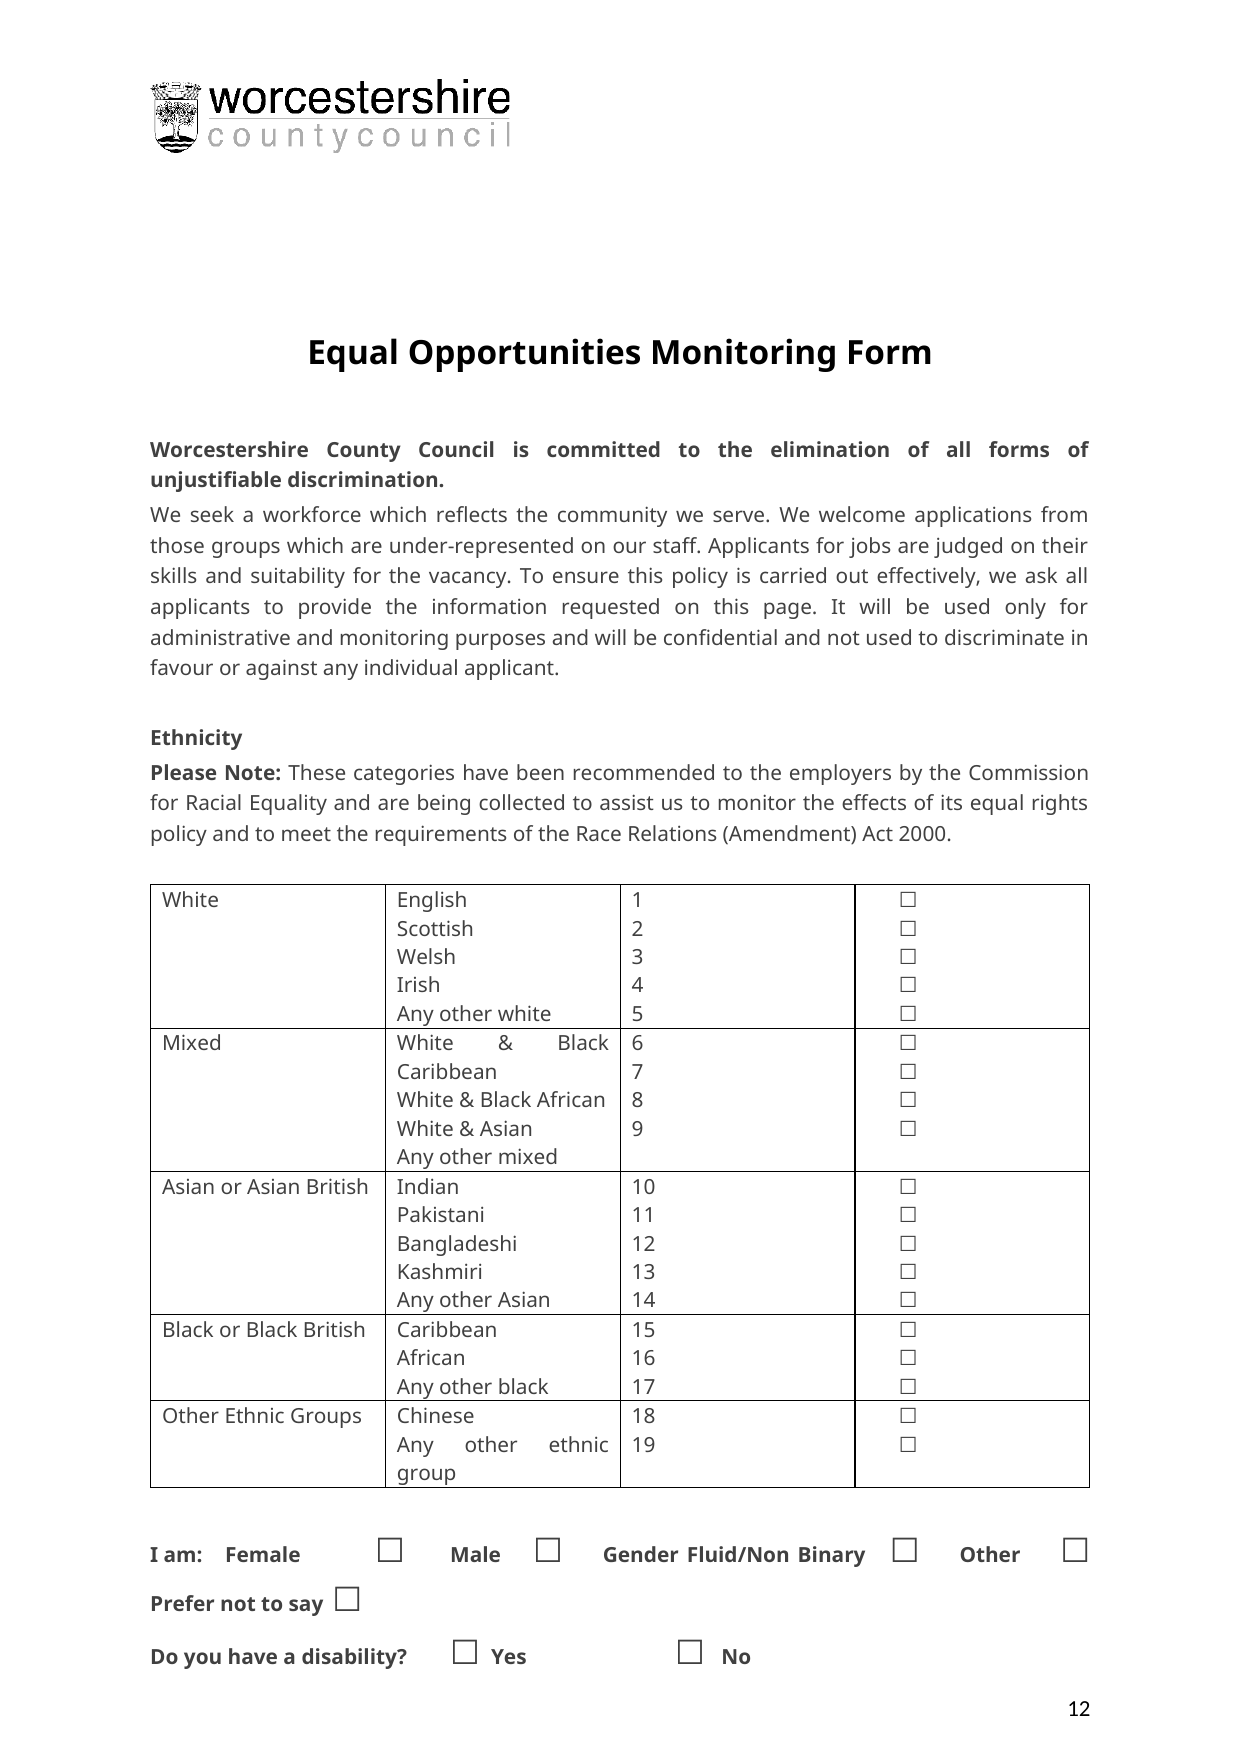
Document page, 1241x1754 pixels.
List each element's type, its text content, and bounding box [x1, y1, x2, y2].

table_cell [856, 1172, 1089, 1314]
text I am: Female Male Gender Fluid/Non Binary Other Prefer not to say [150, 1527, 1090, 1621]
text Please Note: These categories have been recommended to the employers by the Commission for Racial Equality and are being collected to assist us to monitor the effects of its equal rights policy and to meet the requirements of the Race Relations (Amendment) Act 2000. [150, 758, 1090, 847]
table_cell 18 19 [621, 1401, 854, 1487]
table_cell 10 11 12 13 14 [621, 1172, 854, 1314]
table_cell Caribbean African Any other black [386, 1315, 620, 1400]
table_cell Mixed [151, 1029, 385, 1171]
table_header [856, 885, 1089, 1027]
table_cell 15 16 17 [621, 1315, 854, 1400]
text Worcestershire County Council is committed to the elimination of all forms of unjustifiable discrimination. [150, 435, 1090, 494]
table_cell [856, 1315, 1089, 1400]
table_cell White & Black Caribbean White & Black African White & Asian Any other mixed [386, 1029, 620, 1171]
table_cell Other Ethnic Groups [151, 1401, 385, 1487]
table_cell 6 7 8 9 [621, 1029, 854, 1171]
table_cell Black or Black British [151, 1315, 385, 1400]
table_header White [151, 885, 385, 1027]
text Ethnicity [150, 723, 1090, 751]
table_cell Indian Pakistani Bangladeshi Kashmiri Any other Asian [386, 1172, 620, 1314]
table_header English Scottish Welsh Irish Any other white [386, 885, 620, 1027]
table_cell [856, 1029, 1089, 1171]
table_cell Asian or Asian British [151, 1172, 385, 1314]
text Do you have a disability? Yes No [150, 1629, 1090, 1674]
text We seek a workforce which reflects the community we serve. We welcome applications from those groups which are under-represented on our staff. Applicants for jobs are judged on their skills and suitability for the vacancy. To ensure this policy is carried out effectively, we ask all applicants to provide the information requested on this page. It will be used only for administrative and monitoring purposes and will be confidential and not used to discriminate in favour or against any individual applicant. [150, 500, 1090, 682]
table_cell Chinese Any other ethnic group [386, 1401, 620, 1487]
picture [150, 77, 510, 155]
subtitle Equal Opportunities Monitoring Form [150, 328, 1090, 374]
table_cell [856, 1401, 1089, 1487]
table_header 1 2 3 4 5 [621, 885, 854, 1027]
